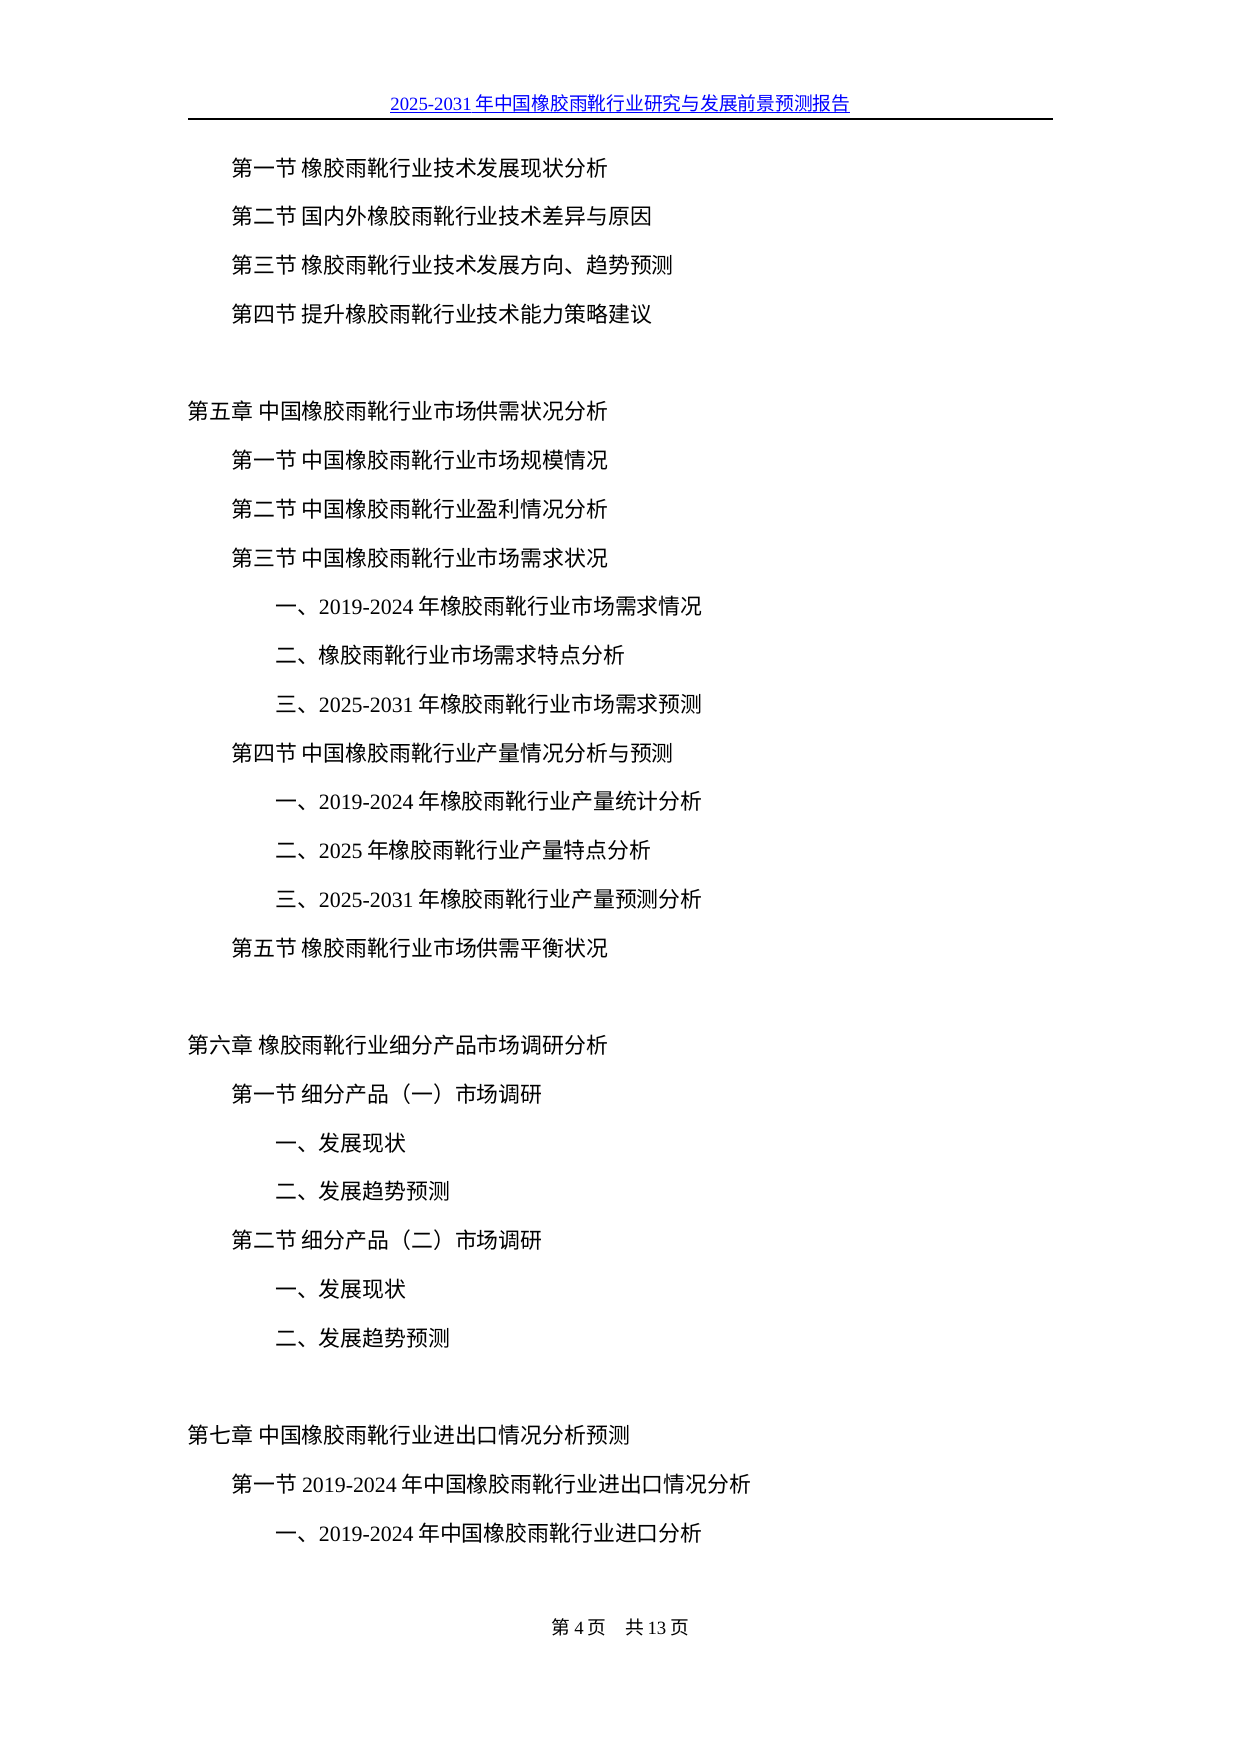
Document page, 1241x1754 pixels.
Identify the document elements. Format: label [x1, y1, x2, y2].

text [187, 150, 1053, 1548]
